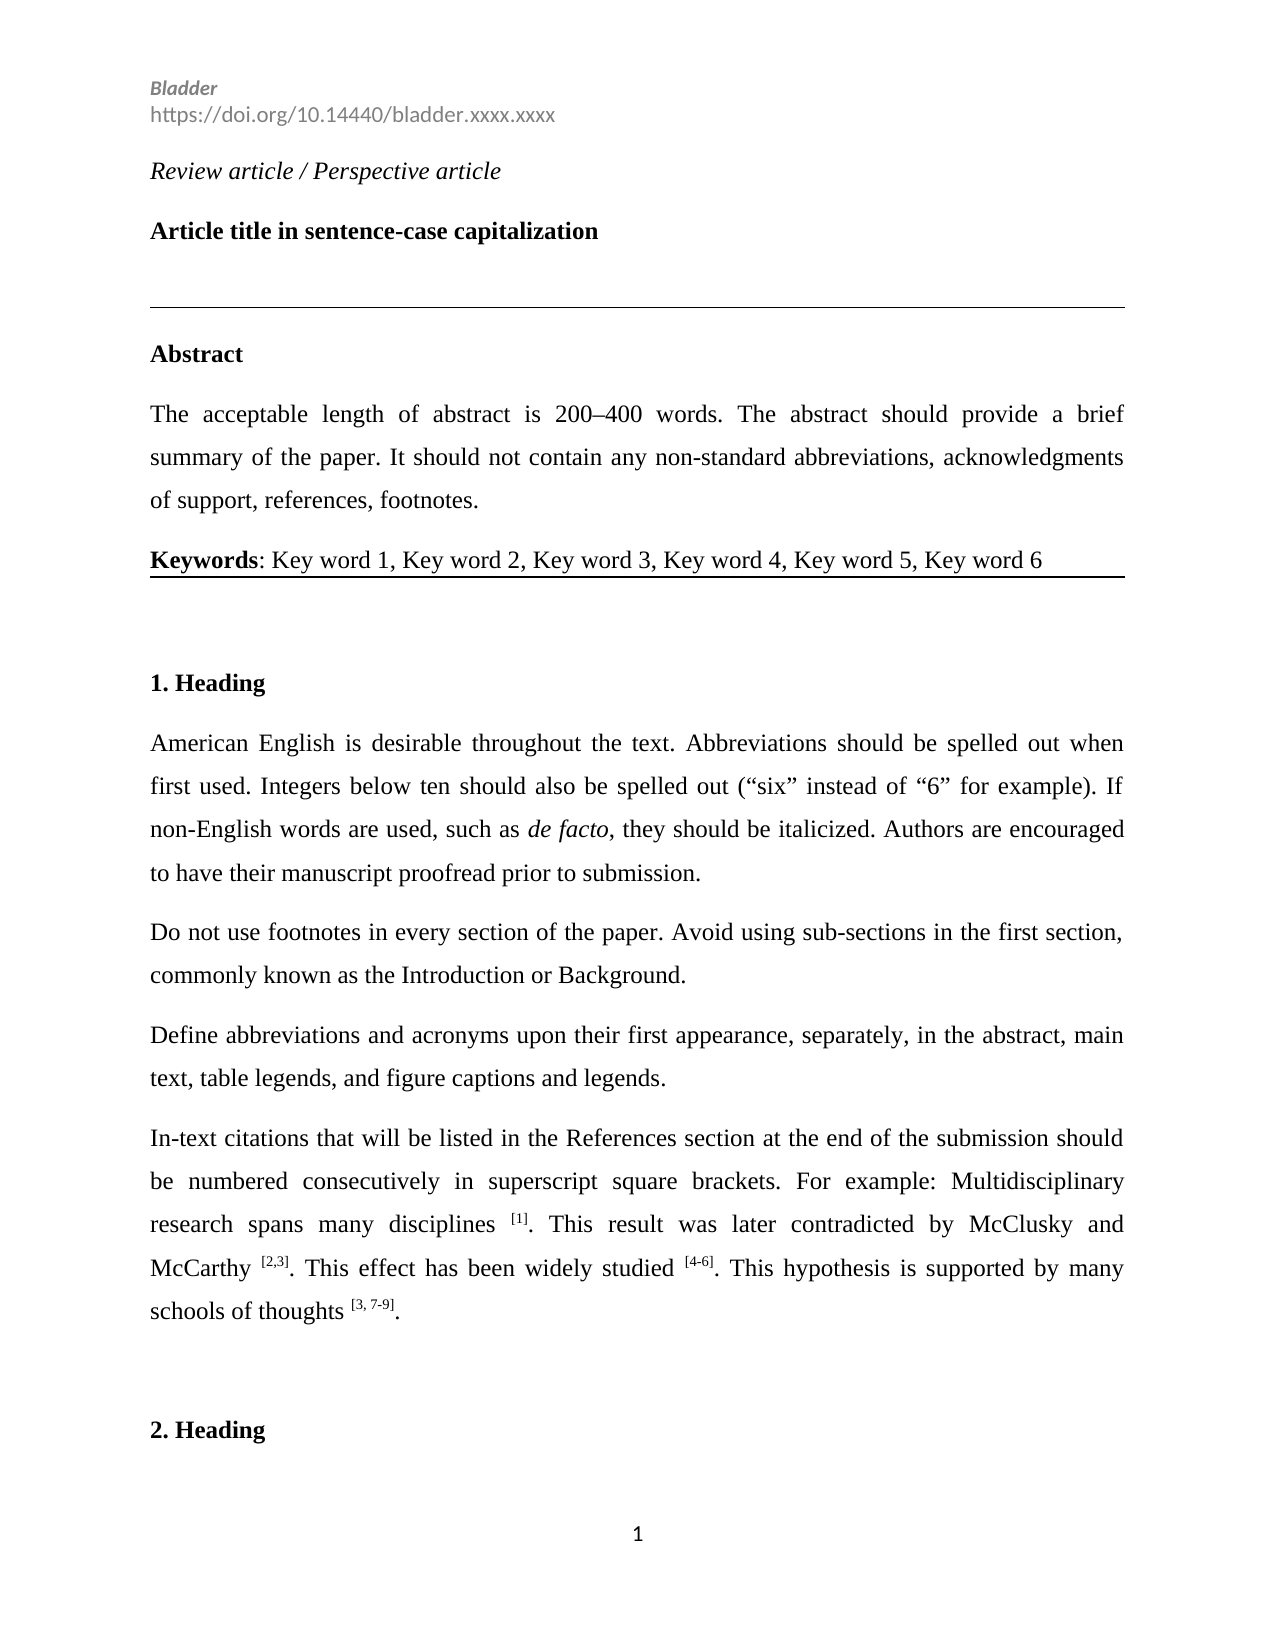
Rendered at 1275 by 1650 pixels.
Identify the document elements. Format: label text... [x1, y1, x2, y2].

text 1. Heading [150, 668, 1125, 697]
text Abstract [150, 339, 1125, 368]
text Define abbreviations and acronyms upon their first appearance, separately, in the abstract, main text, table legends, and figure captions and legends. [150, 1020, 1125, 1092]
text Keywords: Key word 1, Key word 2, Key word 3, Key word 4, Key word 5, Key word 6 [150, 545, 1125, 576]
text In-text citations that will be listed in the References section at the end of the submission should be numbered consecutively in superscript square brackets. For example: Multidisciplinary research spans many disciplines [1]. This result was later contradicted by McClusky and McCarthy [2,3]. This effect has been widely studied [4-6]. This hypothesis is supported by many schools of thoughts [3, 7-9]. [150, 1123, 1125, 1324]
text Do not use footnotes in every section of the paper. Avoid using sub-sections in the first section, commonly known as the Introduction or Background. [150, 917, 1125, 989]
text 2. Heading [150, 1415, 1125, 1444]
text American English is desirable throughout the text. Abbreviations should be spelled out when first used. Integers below ten should also be spelled out (“six” instead of “6” for example). If non-English words are used, such as de facto, they should be italicized. Authors are encouraged to have their manuscript proofread prior to submission. [150, 728, 1125, 886]
text Review article / Perspective article [150, 156, 1125, 185]
text The acceptable length of abstract is 200–400 words. The abstract should provide a brief summary of the paper. It should not contain any non-standard abbreviations, acknowledgments of support, references, footnotes. [150, 399, 1125, 514]
text Article title in sentence-case capitalization [150, 216, 1125, 245]
